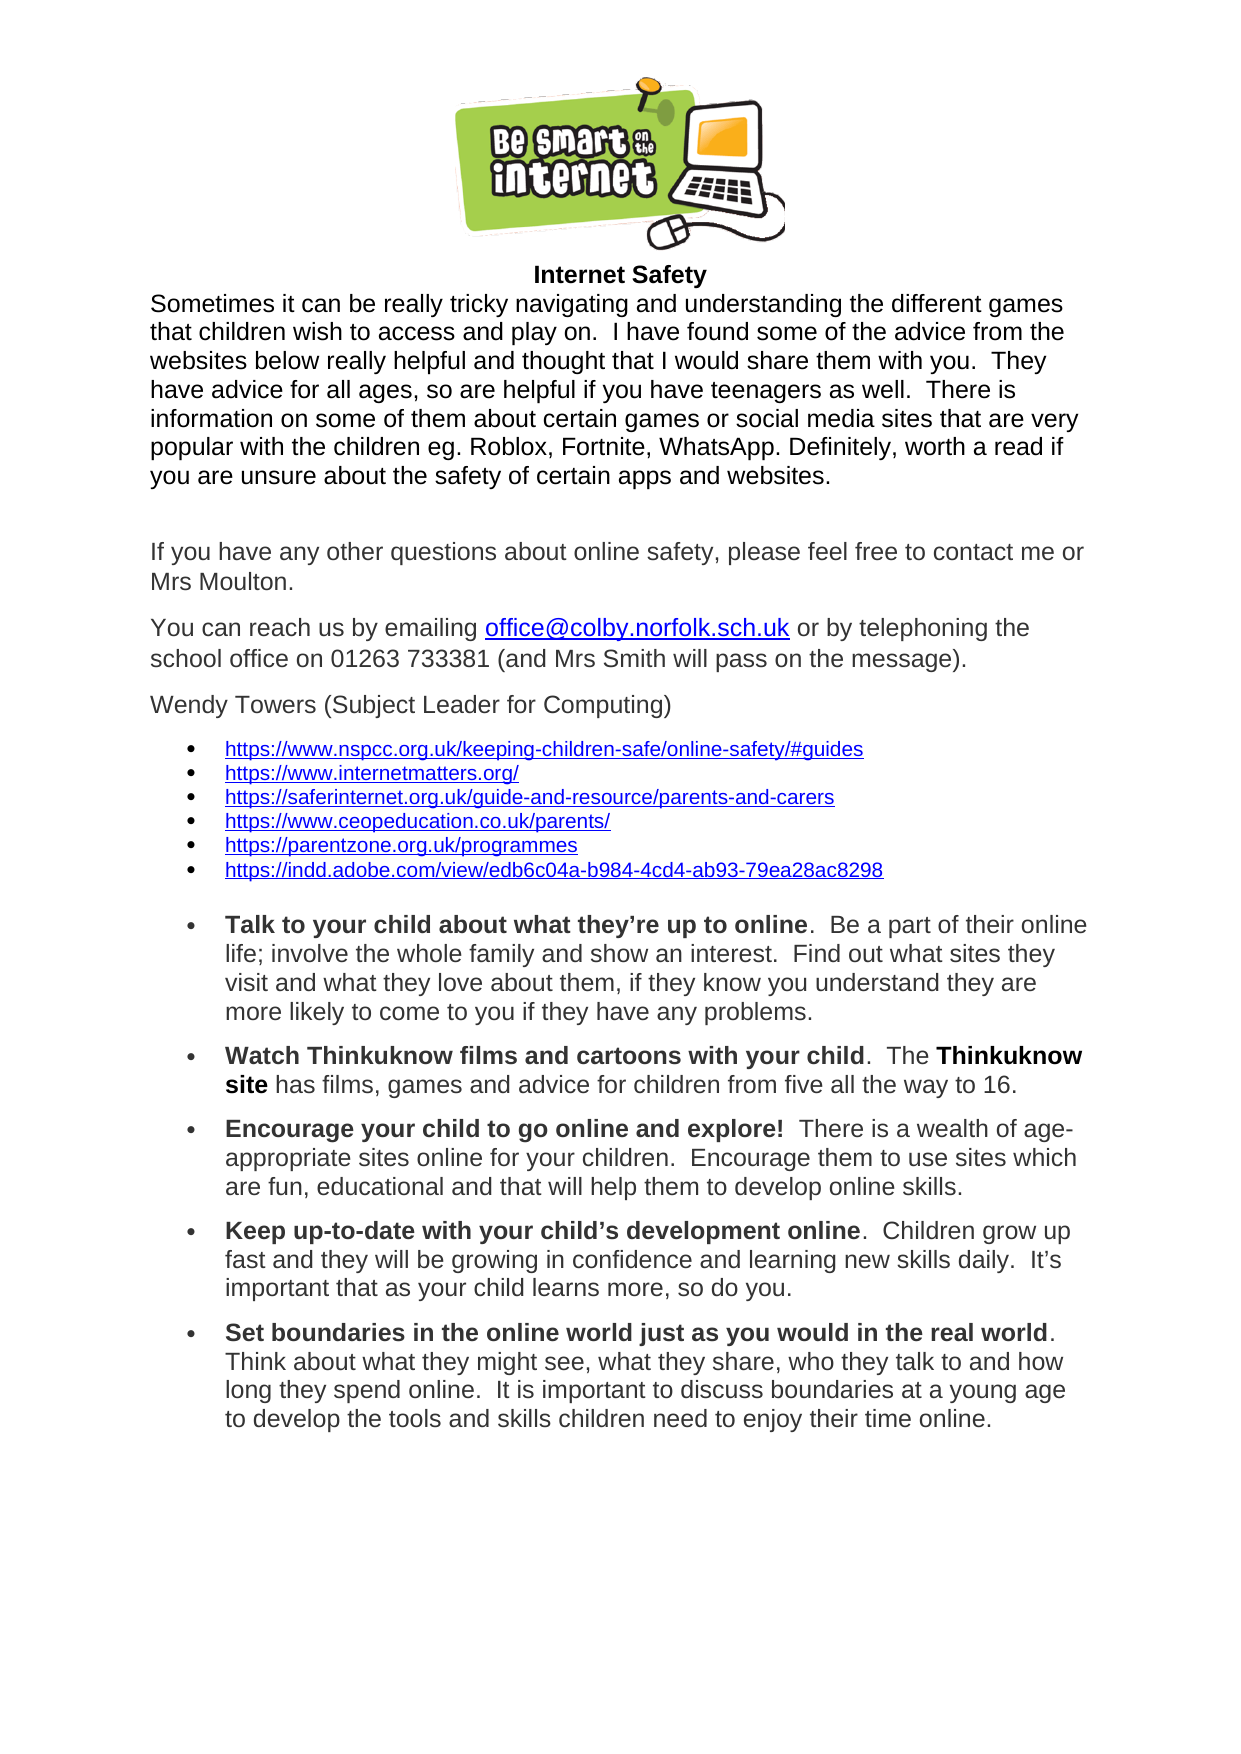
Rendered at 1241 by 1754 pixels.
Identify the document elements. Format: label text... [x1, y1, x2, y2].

list Encourage your child to go online and explore! There is a wealth of age-appropriate sites online for your children. Encourage them to use sites which are fun, educational and that will help them to develop online skills. [187, 1114, 1090, 1200]
text Wendy Towers (Subject Leader for Computing) [150, 690, 1090, 719]
picture [455, 73, 785, 260]
list Talk to your child about what they’re up to online. Be a part of their online life; involve the whole family and show an interest. Find out what sites they visit and what they love about them, if they know you understand they are more likely to come to you if they have any problems. [187, 910, 1090, 1025]
list https://parentzone.org.uk/programmes [187, 833, 1090, 857]
text If you have any other questions about online safety, please feel free to contact me or Mrs Moulton. [150, 537, 1090, 595]
text Sometimes it can be really tricky navigating and understanding the different games that children wish to access and play on. I have found some of the advice from the websites below really helpful and thought that I would share them with you. They have advice for all ages, so are helpful if you have teenagers as well. There is information on some of them about certain games or social media sites that are very popular with the children eg. Roblox, Fortnite, WhatsApp. Definitely, worth a read if you are unsure about the safety of certain apps and websites. [150, 288, 1090, 490]
list Keep up-to-date with your child’s development online. Children grow up fast and they will be growing in confidence and learning new skills daily. It’s important that as your child learns more, so do you. [187, 1216, 1090, 1302]
list https://indd.adobe.com/view/edb6c04a-b984-4cd4-ab93-79ea28ac8298 [187, 857, 1090, 881]
list https://www.nspcc.org.uk/keeping-children-safe/online-safety/#guides [187, 737, 1090, 761]
text You can reach us by emailing office@colby.norfolk.sch.uk or by telephoning the school office on 01263 733381 (and Mrs Smith will pass on the message). [150, 613, 1090, 672]
list Set boundaries in the online world just as you would in the real world. Think about what they might see, what they share, who they talk to and how long they spend online. It is important to discuss boundaries at a young age to develop the tools and skills children need to enjoy their time online. [187, 1318, 1090, 1433]
list Watch Thinkuknow films and cartoons with your child. The Thinkuknow site has films, games and advice for children from five all the way to 16. [187, 1041, 1090, 1098]
list https://www.internetmatters.org/ [187, 761, 1090, 785]
text Internet Safety [150, 260, 1090, 288]
list https://saferinternet.org.uk/guide-and-resource/parents-and-carers [187, 785, 1090, 809]
list https://www.ceopeducation.co.uk/parents/ [187, 809, 1090, 833]
